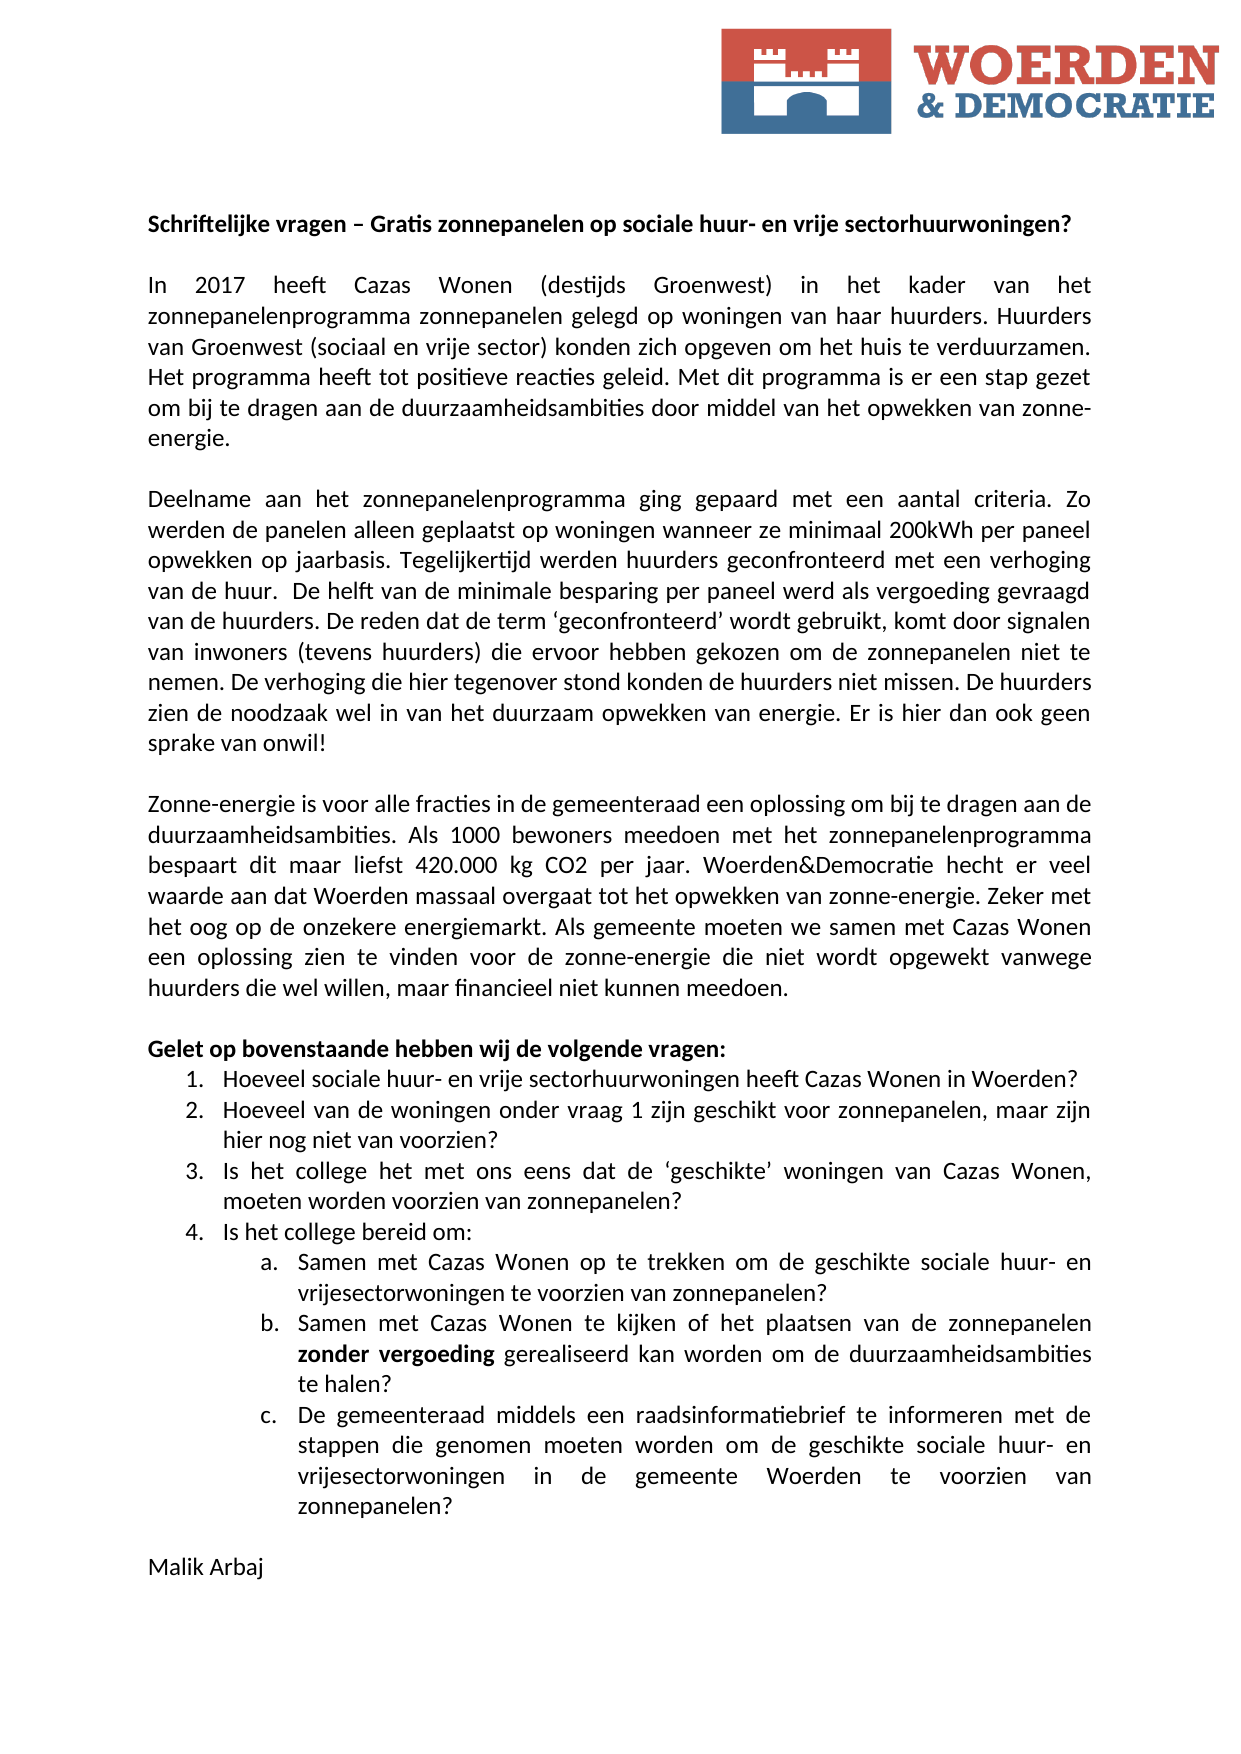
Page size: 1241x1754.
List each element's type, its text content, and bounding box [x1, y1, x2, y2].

text Schriftelijke vragen – Gratis zonnepanelen op sociale huur- en vrije sectorhuurwoningen? [148, 209, 1093, 239]
list De gemeenteraad middels een raadsinformatiebrief te informeren met de stappen die genomen moeten worden om de geschikte sociale huur- en vrijesectorwoningen in de gemeente Woerden te voorzien van zonnepanelen? [260, 1399, 1093, 1521]
text In 2017 heeft Cazas Wonen (destijds Groenwest) in het kader van het zonnepanelenprogramma zonnepanelen gelegd op woningen van haar huurders. Huurders van Groenwest (sociaal en vrije sector) konden zich opgeven om het huis te verduurzamen. Het programma heeft tot positieve reacties geleid. Met dit programma is er een stap gezet om bij te dragen aan de duurzaamheidsambities door middel van het opwekken van zonne-energie. [148, 270, 1093, 453]
text Deelname aan het zonnepanelenprogramma ging gepaard met een aantal criteria. Zo werden de panelen alleen geplaatst op woningen wanneer ze minimaal 200kWh per paneel opwekken op jaarbasis. Tegelijkertijd werden huurders geconfronteerd met een verhoging van de huur. De helft van de minimale besparing per paneel werd als vergoeding gevraagd van de huurders. De reden dat de term ‘geconfronteerd’ wordt gebruikt, komt door signalen van inwoners (tevens huurders) die ervoor hebben gekozen om de zonnepanelen niet te nemen. De verhoging die hier tegenover stond konden de huurders niet missen. De huurders zien de noodzaak wel in van het duurzaam opwekken van energie. Er is hier dan ook geen sprake van onwil! [148, 483, 1093, 758]
list Hoeveel van de woningen onder vraag 1 zijn geschikt voor zonnepanelen, maar zijn hier nog niet van voorzien? [185, 1094, 1093, 1155]
list Samen met Cazas Wonen op te trekken om de geschikte sociale huur- en vrijesectorwoningen te voorzien van zonnepanelen? [260, 1246, 1093, 1307]
picture [721, 28, 1220, 134]
list Hoeveel sociale huur- en vrije sectorhuurwoningen heeft Cazas Wonen in Woerden? [185, 1063, 1093, 1094]
list Is het college bereid om: [185, 1216, 1093, 1246]
text Malik Arbaj [148, 1552, 1093, 1582]
list Samen met Cazas Wonen te kijken of het plaatsen van de zonnepanelen zonder vergoeding gerealiseerd kan worden om de duurzaamheidsambities te halen? [260, 1307, 1093, 1399]
list Is het college het met ons eens dat de ‘geschikte’ woningen van Cazas Wonen, moeten worden voorzien van zonnepanelen? [185, 1155, 1093, 1216]
text Zonne-energie is voor alle fracties in de gemeenteraad een oplossing om bij te dragen aan de duurzaamheidsambities. Als 1000 bewoners meedoen met het zonnepanelenprogramma bespaart dit maar liefst 420.000 kg CO2 per jaar. Woerden&Democratie hecht er veel waarde aan dat Woerden massaal overgaat tot het opwekken van zonne-energie. Zeker met het oog op de onzekere energiemarkt. Als gemeente moeten we samen met Cazas Wonen een oplossing zien te vinden voor de zonne-energie die niet wordt opgewekt vanwege huurders die wel willen, maar financieel niet kunnen meedoen. [148, 788, 1093, 1002]
text Gelet op bovenstaande hebben wij de volgende vragen: [148, 1033, 1093, 1063]
